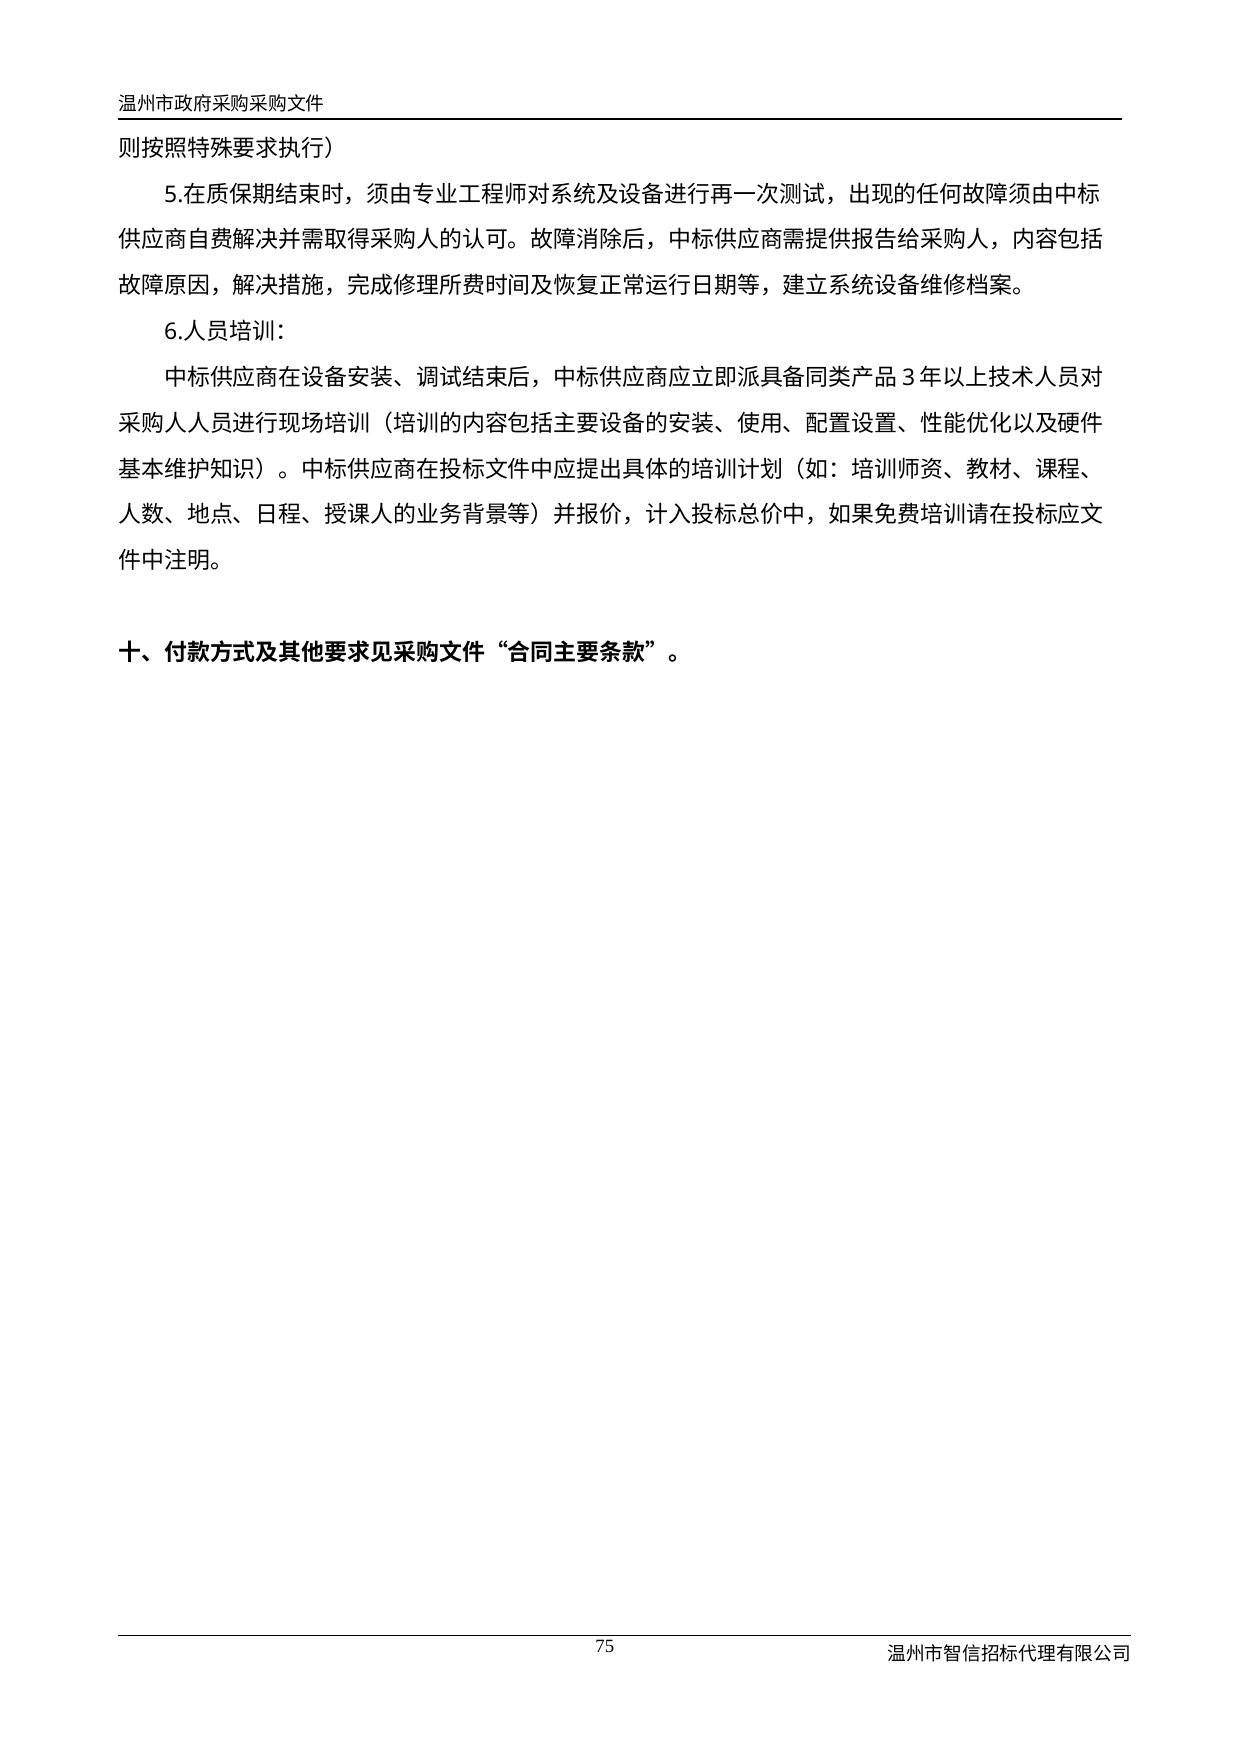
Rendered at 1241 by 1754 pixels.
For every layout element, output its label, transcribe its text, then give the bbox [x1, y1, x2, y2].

text 6.人员培训： [118, 303, 1122, 349]
subtitle 十、付款方式及其他要求见采购文件“合同主要条款”。 [118, 624, 1122, 669]
text 中标供应商在设备安装、调试结束后，中标供应商应立即派具备同类产品3年以上技术人员对采购人人员进行现场培训（培训的内容包括主要设备的安装、使用、配置设置、性能优化以及硬件基本维护知识）。中标供应商在投标文件中应提出具体的培训计划（如：培训师资、教材、课程、人数、地点、日程、授课人的业务背景等）并报价，计入投标总价中，如果免费培训请在投标应文件中注明。 [118, 349, 1122, 578]
text 5.在质保期结束时，须由专业工程师对系统及设备进行再一次测试，出现的任何故障须由中标供应商自费解决并需取得采购人的认可。故障消除后，中标供应商需提供报告给采购人，内容包括故障原因，解决措施，完成修理所费时间及恢复正常运行日期等，建立系统设备维修档案。 [118, 165, 1122, 303]
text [118, 120, 1122, 165]
